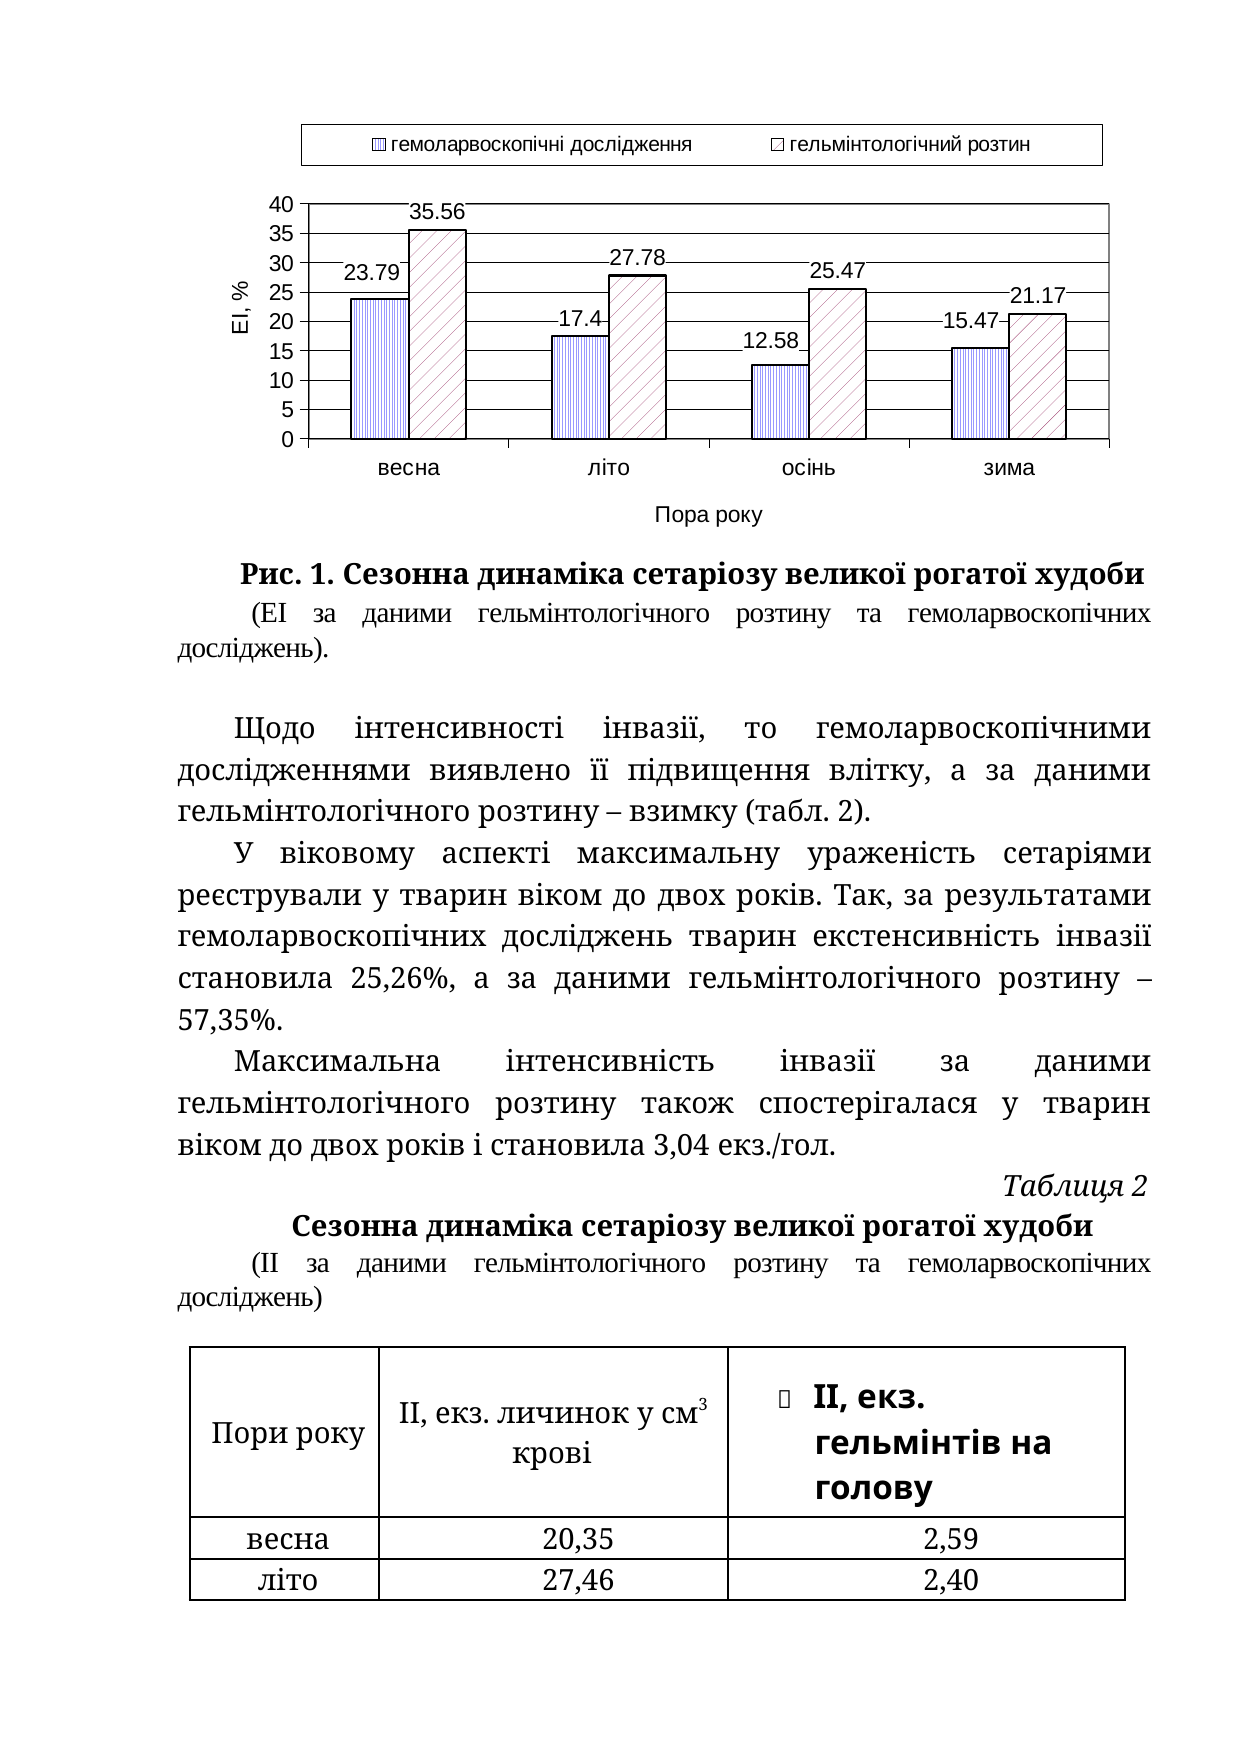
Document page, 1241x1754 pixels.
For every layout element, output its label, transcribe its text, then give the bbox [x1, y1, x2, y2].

text Максимальна інтенсивність інвазії за даними гельмінтологічного розтину також спостерігалася у тварин віком до двох років і становила 3,04 екз./гол. [177, 1041, 1152, 1164]
table_header Пори року [191, 1348, 378, 1516]
text Таблиця 2 [177, 1166, 1152, 1205]
table_cell 2,59 [729, 1518, 1124, 1558]
table_cell 2,40 [729, 1560, 1124, 1599]
text Сезонна динаміка сетаріозу великої рогатої худоби [177, 1205, 1152, 1245]
table_cell літо [191, 1560, 378, 1599]
text (ІІ за даними гельмінтологічного розтину та гемоларвоскопічних досліджень) [177, 1245, 1152, 1312]
table_cell 20,35 [380, 1518, 727, 1558]
text Рис. 1. Сезонна динаміка сетаріозу великої рогатої худоби [177, 554, 1152, 593]
table_header ІІ, екз. гельмінтів на голову [729, 1348, 1124, 1516]
text (ЕІ за даними гельмінтологічного розтину та гемоларвоскопічних досліджень). [177, 595, 1152, 664]
table_cell 27,46 [380, 1560, 727, 1599]
table_cell весна [191, 1518, 378, 1558]
text У віковому аспекті максимальну ураженість сетаріями реєстрували у тварин віком до двох років. Так, за результатами гемоларвоскопічних досліджень тварин екстенсивність інвазії становила 25,26%, а за даними гельмінтологічного розтину – 57,35%. [177, 832, 1152, 1039]
text Щодо інтенсивності інвазії, то гемоларвоскопічними дослідженнями виявлено її підвищення влітку, а за даними гельмінтологічного розтину – взимку (табл. 2). [177, 707, 1152, 830]
table_header ІІ, екз. личинок у см3 крові [380, 1348, 727, 1516]
